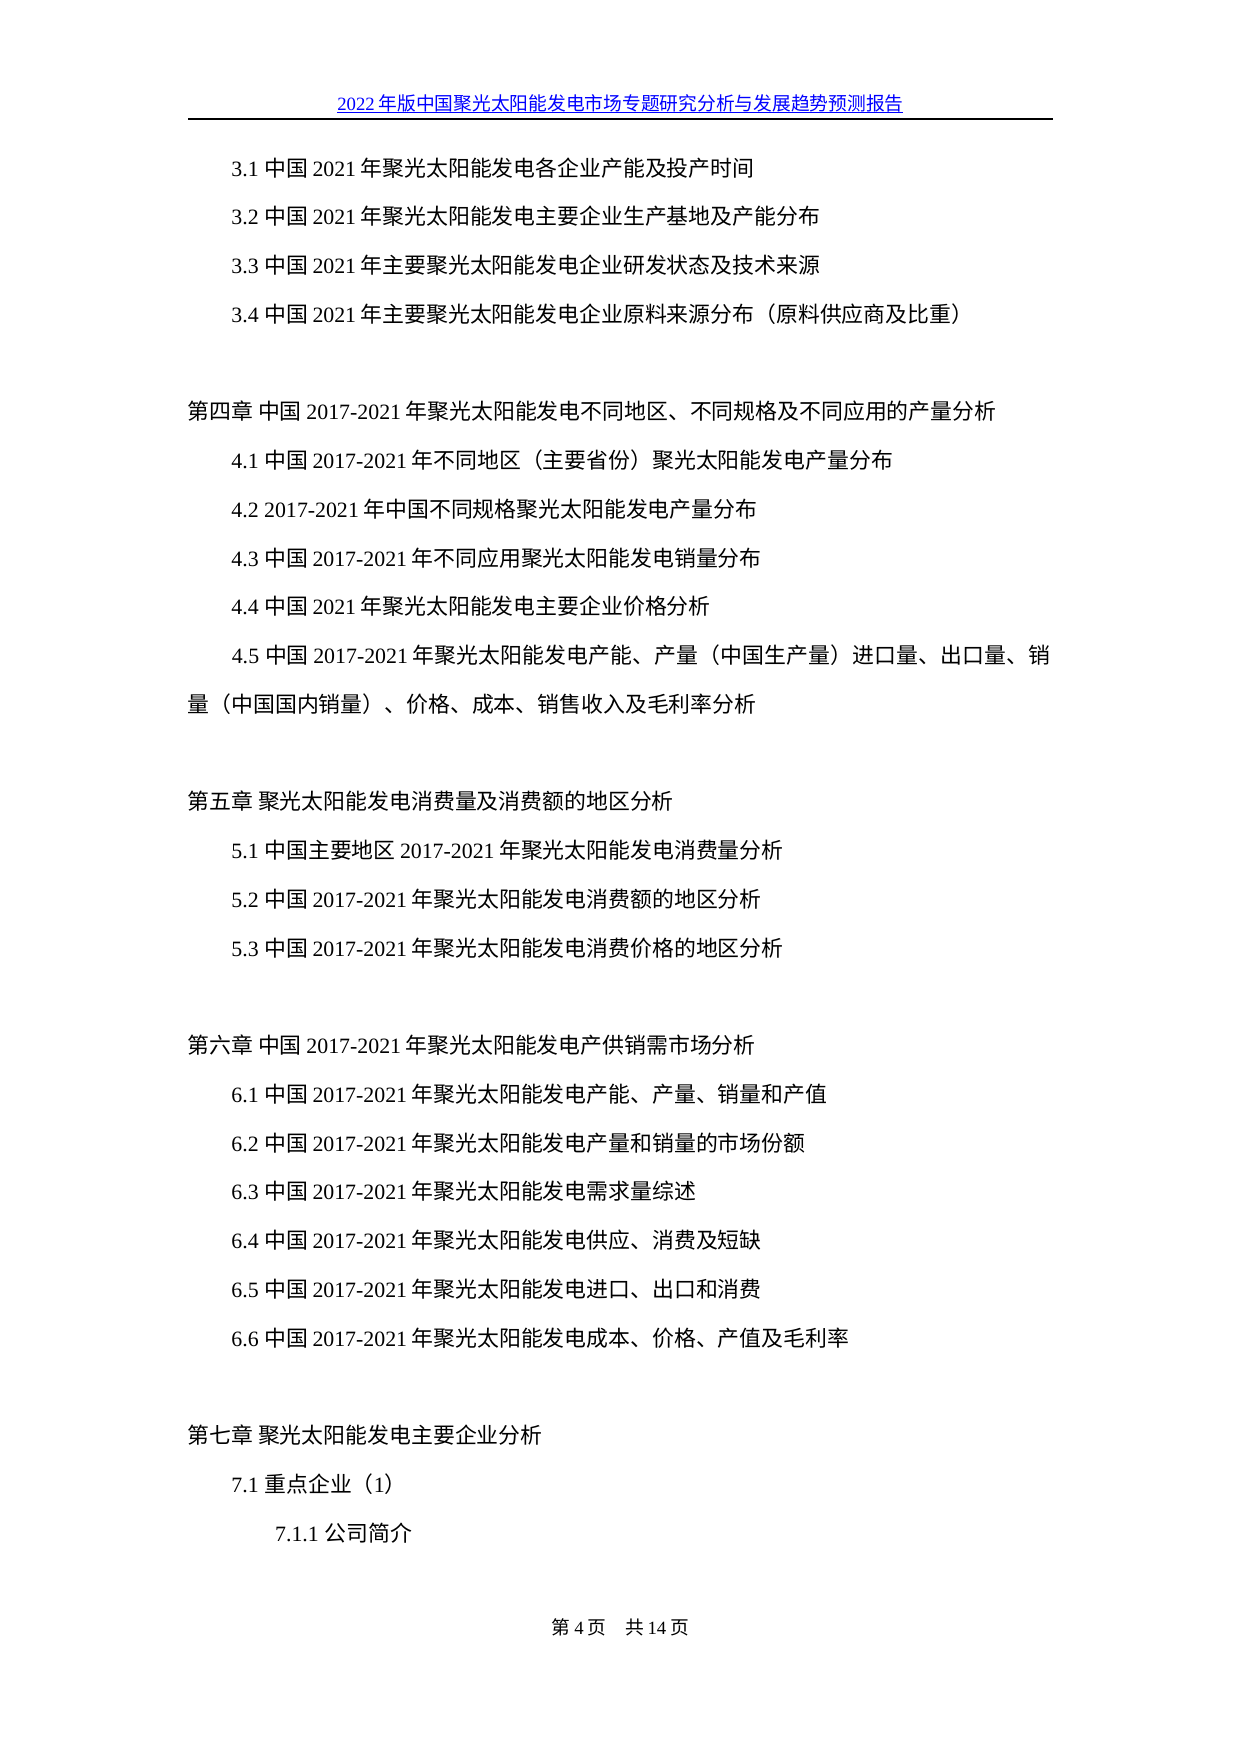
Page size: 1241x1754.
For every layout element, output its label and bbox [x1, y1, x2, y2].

text [187, 150, 1053, 1548]
